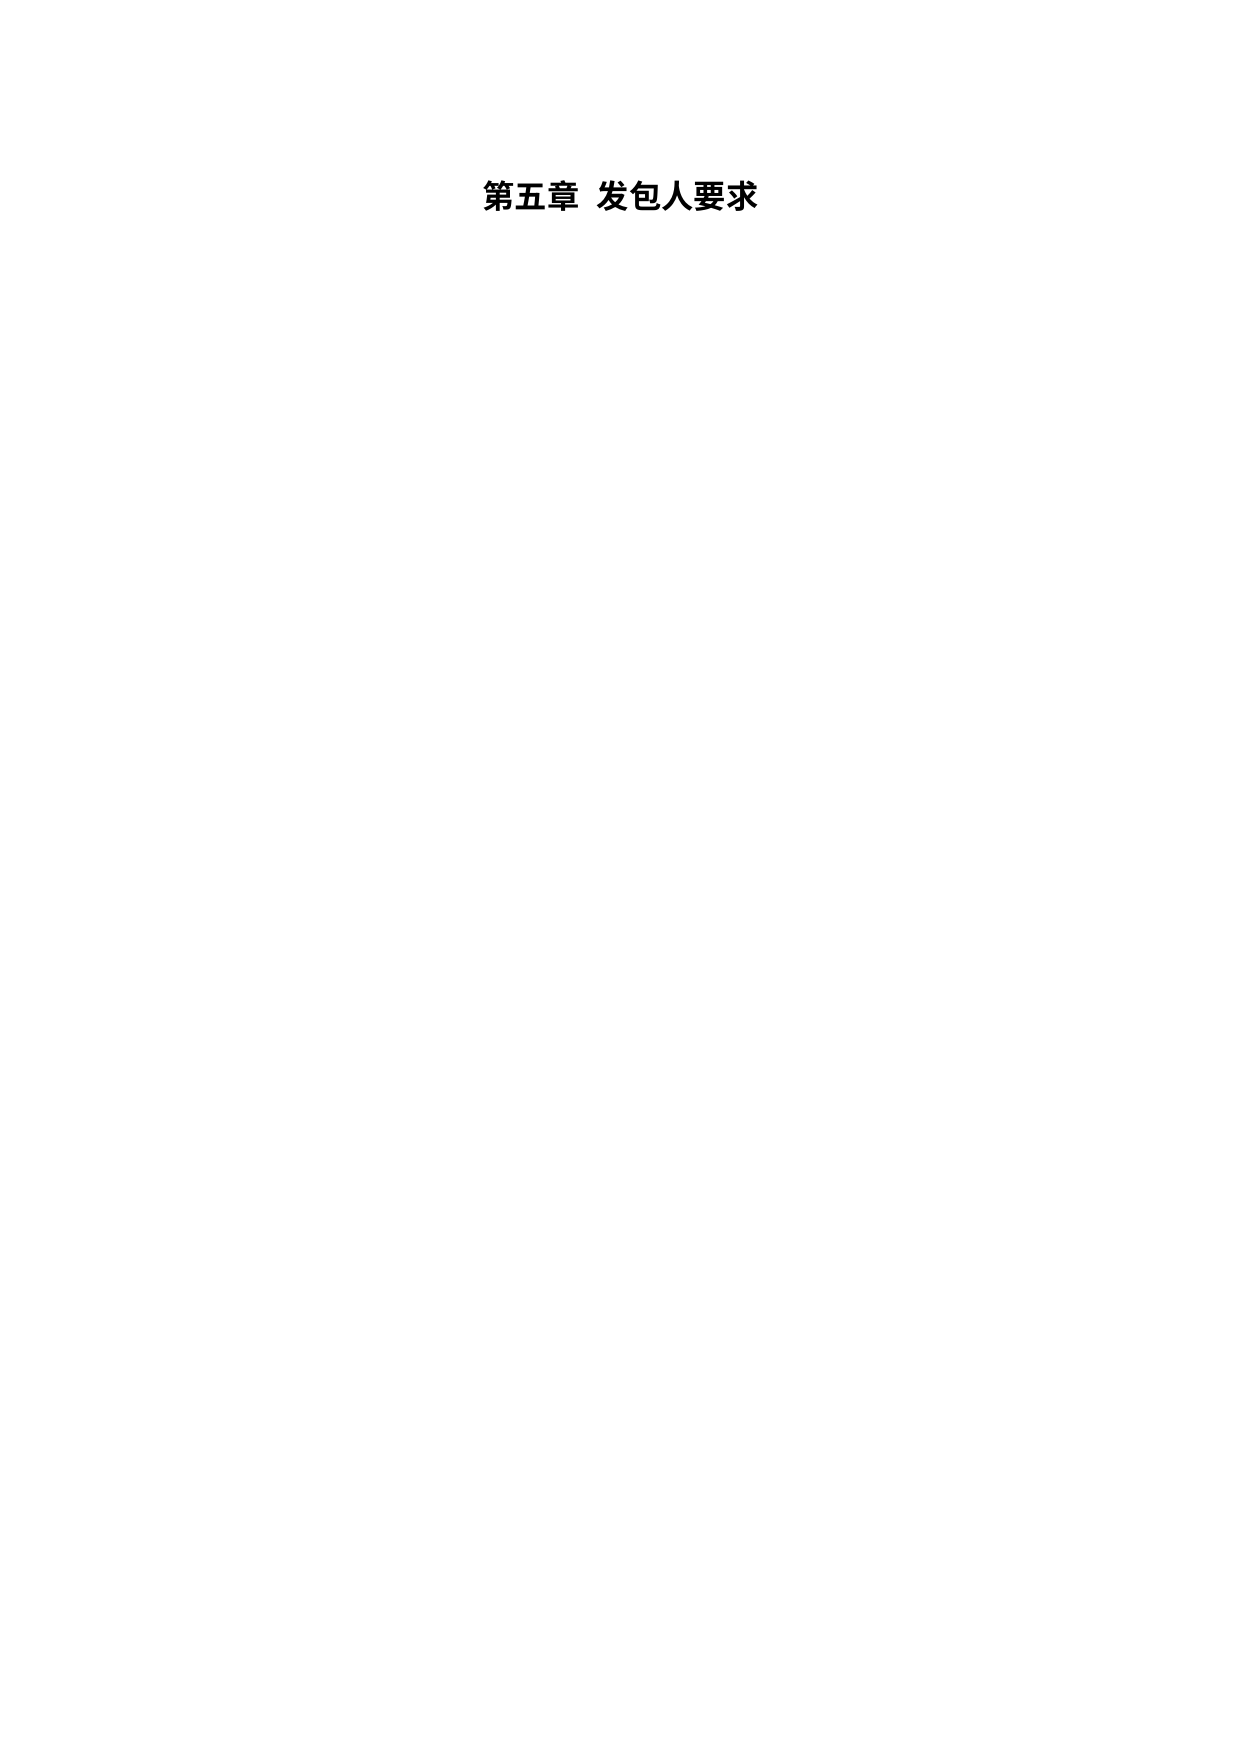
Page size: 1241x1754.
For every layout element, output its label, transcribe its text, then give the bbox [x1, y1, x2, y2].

subtitle 第五章 发包人要求 [187, 162, 1053, 227]
